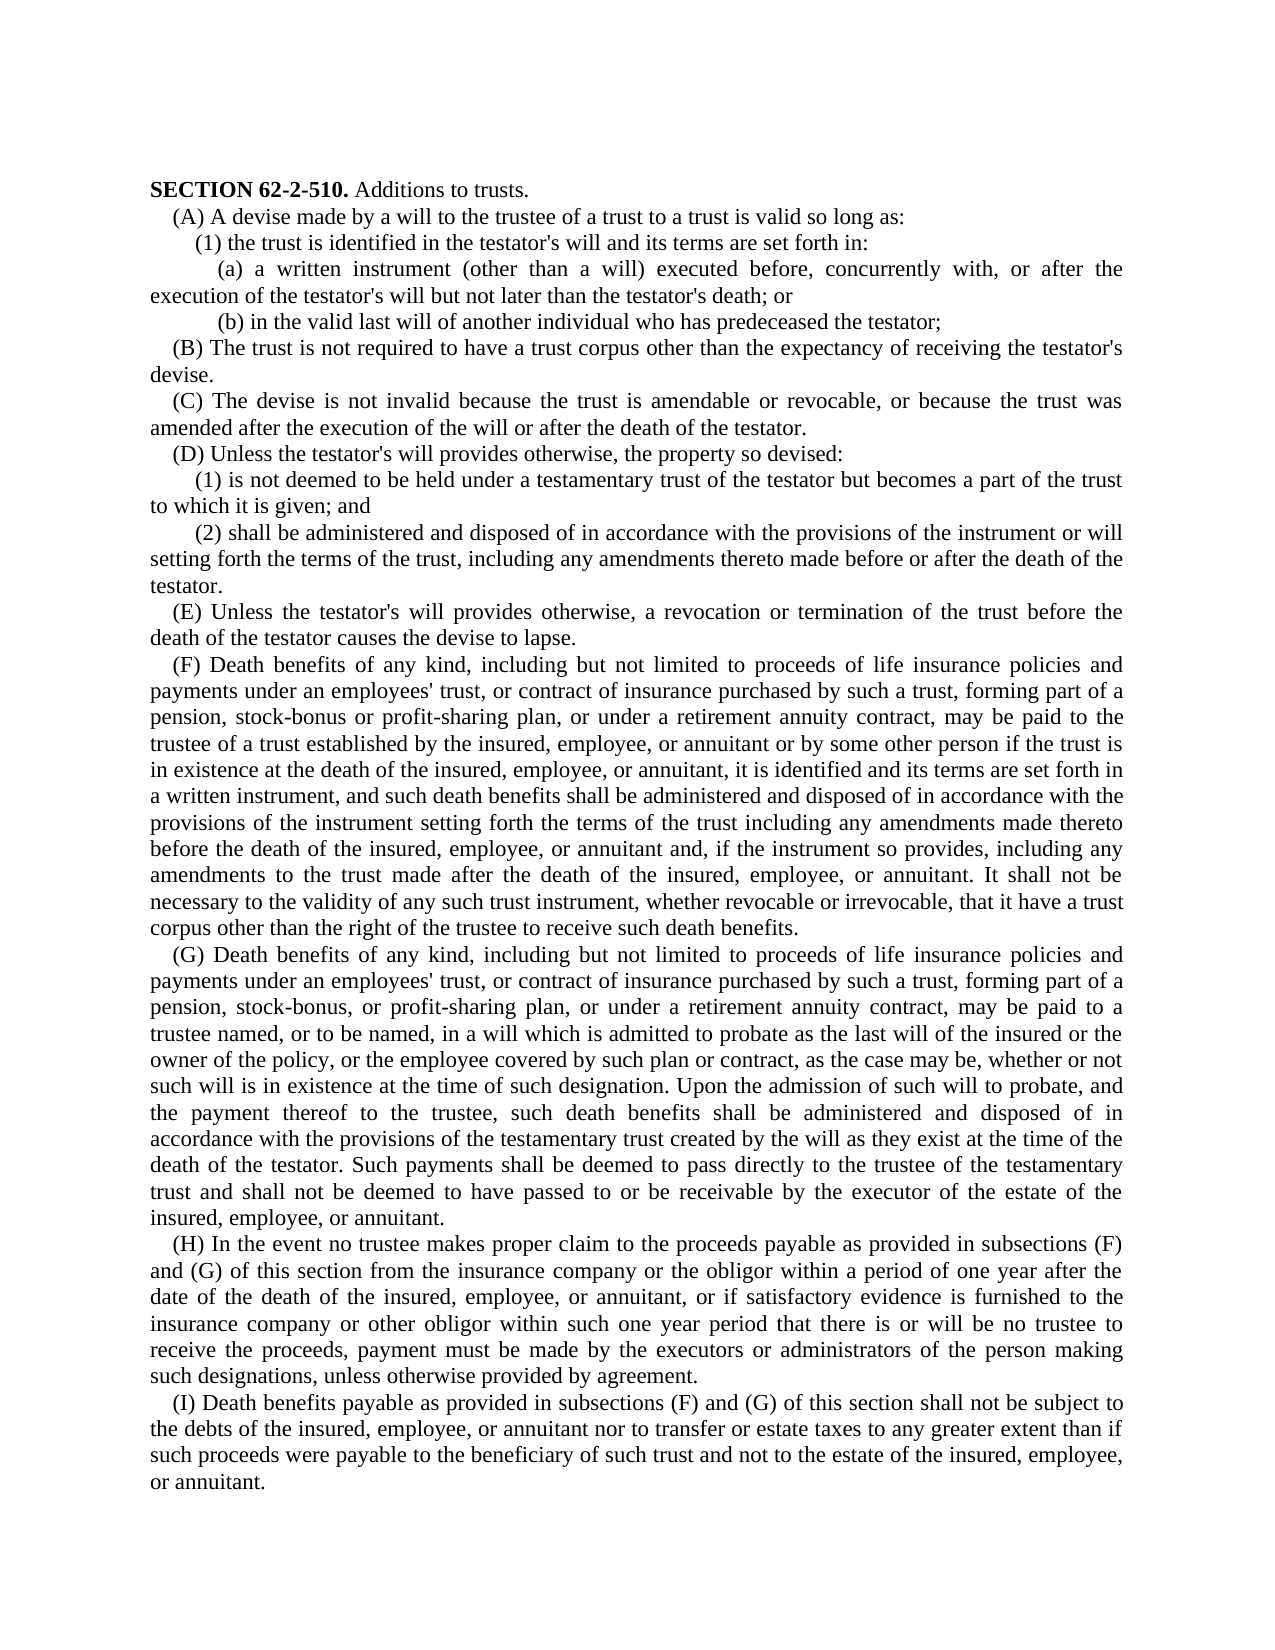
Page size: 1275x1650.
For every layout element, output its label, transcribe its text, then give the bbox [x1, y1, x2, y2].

text (B) The trust is not required to have a trust corpus other than the expectancy of receiving the testator's devise. [150, 334, 1125, 387]
text (b) in the valid last will of another individual who has predeceased the testator; [150, 308, 1125, 334]
text (D) Unless the testator's will provides otherwise, the property so devised: [150, 440, 1125, 466]
text (F) Death benefits of any kind, including but not limited to proceeds of life insurance policies and payments under an employees' trust, or contract of insurance purchased by such a trust, forming part of a pension, stock-bonus or profit-sharing plan, or under a retirement annuity contract, may be paid to the trustee of a trust established by the insured, employee, or annuitant or by some other person if the trust is in existence at the death of the insured, employee, or annuitant, it is identified and its terms are set forth in a written instrument, and such death benefits shall be administered and disposed of in accordance with the provisions of the instrument setting forth the terms of the trust including any amendments made thereto before the death of the insured, employee, or annuitant and, if the instrument so provides, including any amendments to the trust made after the death of the insured, employee, or annuitant. It shall not be necessary to the validity of any such trust instrument, whether revocable or irrevocable, that it have a trust corpus other than the right of the trustee to receive such death benefits. [150, 651, 1125, 941]
text (E) Unless the testator's will provides otherwise, a revocation or termination of the trust before the death of the testator causes the devise to lapse. [150, 598, 1125, 651]
text (2) shall be administered and disposed of in accordance with the provisions of the instrument or will setting forth the terms of the trust, including any amendments thereto made before or after the death of the testator. [150, 519, 1125, 598]
text (H) In the event no trustee makes proper claim to the proceeds payable as provided in subsections (F) and (G) of this section from the insurance company or the obligor within a period of one year after the date of the death of the insured, employee, or annuitant, or if satisfactory evidence is furnished to the insurance company or other obligor within such one year period that there is or will be no trustee to receive the proceeds, payment must be made by the executors or administrators of the person making such designations, unless otherwise provided by agreement. [150, 1231, 1125, 1389]
text (C) The devise is not invalid because the trust is amendable or revocable, or because the trust was amended after the execution of the will or after the death of the testator. [150, 387, 1125, 440]
text (1) the trust is identified in the testator's will and its terms are set forth in: [150, 229, 1125, 255]
text (A) A devise made by a will to the trustee of a trust to a trust is valid so long as: [150, 203, 1125, 229]
text (a) a written instrument (other than a will) executed before, concurrently with, or after the execution of the testator's will but not later than the testator's death; or [150, 255, 1125, 308]
text (1) is not deemed to be held under a testamentary trust of the testator but becomes a part of the trust to which it is given; and [150, 466, 1125, 519]
text (I) Death benefits payable as provided in subsections (F) and (G) of this section shall not be subject to the debts of the insured, employee, or annuitant nor to transfer or estate taxes to any greater extent than if such proceeds were payable to the beneficiary of such trust and not to the estate of the insured, employee, or annuitant. [150, 1389, 1125, 1494]
text SECTION 62-2-510. Additions to trusts. [150, 176, 1125, 203]
text (G) Death benefits of any kind, including but not limited to proceeds of life insurance policies and payments under an employees' trust, or contract of insurance purchased by such a trust, forming part of a pension, stock-bonus, or profit-sharing plan, or under a retirement annuity contract, may be paid to a trustee named, or to be named, in a will which is admitted to probate as the last will of the insured or the owner of the policy, or the employee covered by such plan or contract, as the case may be, whether or not such will is in existence at the time of such designation. Upon the admission of such will to probate, and the payment thereof to the trustee, such death benefits shall be administered and disposed of in accordance with the provisions of the testamentary trust created by the will as they exist at the time of the death of the testator. Such payments shall be deemed to pass directly to the trustee of the testamentary trust and shall not be deemed to have passed to or be receivable by the executor of the estate of the insured, employee, or annuitant. [150, 941, 1125, 1231]
